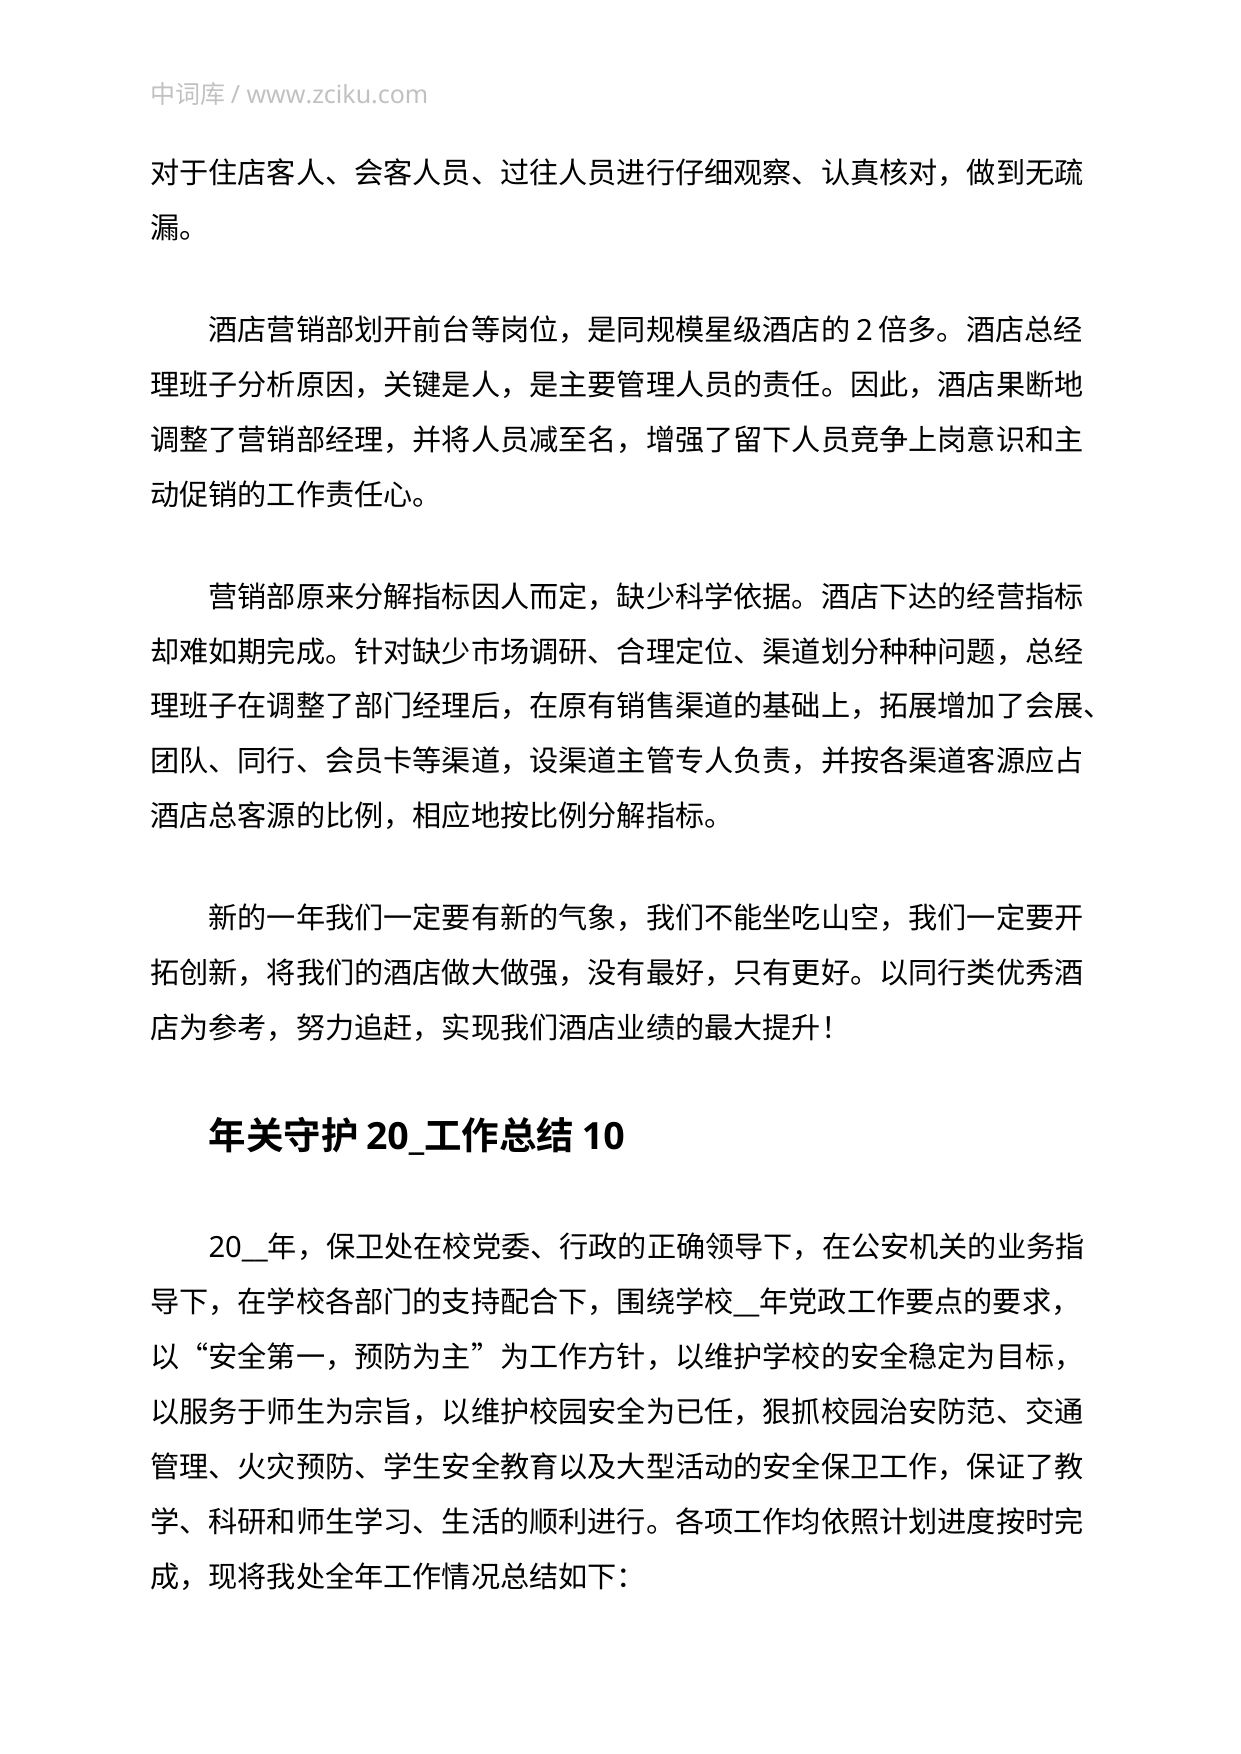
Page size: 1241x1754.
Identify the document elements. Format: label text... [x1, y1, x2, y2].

text 20__年，保卫处在校党委、行政的正确领导下，在公安机关的业务指导下，在学校各部门的支持配合下，围绕学校__年党政工作要点的要求，以“安全第一，预防为主”为工作方针，以维护学校的安全稳定为目标，以服务于师生为宗旨，以维护校园安全为已任，狠抓校园治安防范、交通管理、火灾预防、学生安全教育以及大型活动的安全保卫工作，保证了教学、科研和师生学习、生活的顺利进行。各项工作均依照计划进度按时完成，现将我处全年工作情况总结如下： [150, 1224, 1090, 1596]
text 新的一年我们一定要有新的气象，我们不能坐吃山空，我们一定要开拓创新，将我们的酒店做大做强，没有最好，只有更好。以同行类优秀酒店为参考，努力追赶，实现我们酒店业绩的最大提升！ [150, 894, 1090, 1047]
text 营销部原来分解指标因人而定，缺少科学依据。酒店下达的经营指标却难如期完成。针对缺少市场调研、合理定位、渠道划分种种问题，总经理班子在调整了部门经理后，在原有销售渠道的基础上，拓展增加了会展、团队、同行、会员卡等渠道，设渠道主管专人负责，并按各渠道客源应占酒店总客源的比例，相应地按比例分解指标。 [150, 573, 1090, 835]
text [150, 150, 1090, 247]
text 酒店营销部划开前台等岗位，是同规模星级酒店的2倍多。酒店总经理班子分析原因，关键是人，是主要管理人员的责任。因此，酒店果断地调整了营销部经理，并将人员减至名，增强了留下人员竞争上岗意识和主动促销的工作责任心。 [150, 307, 1090, 514]
text 年关守护20_工作总结10 [150, 1106, 1090, 1161]
